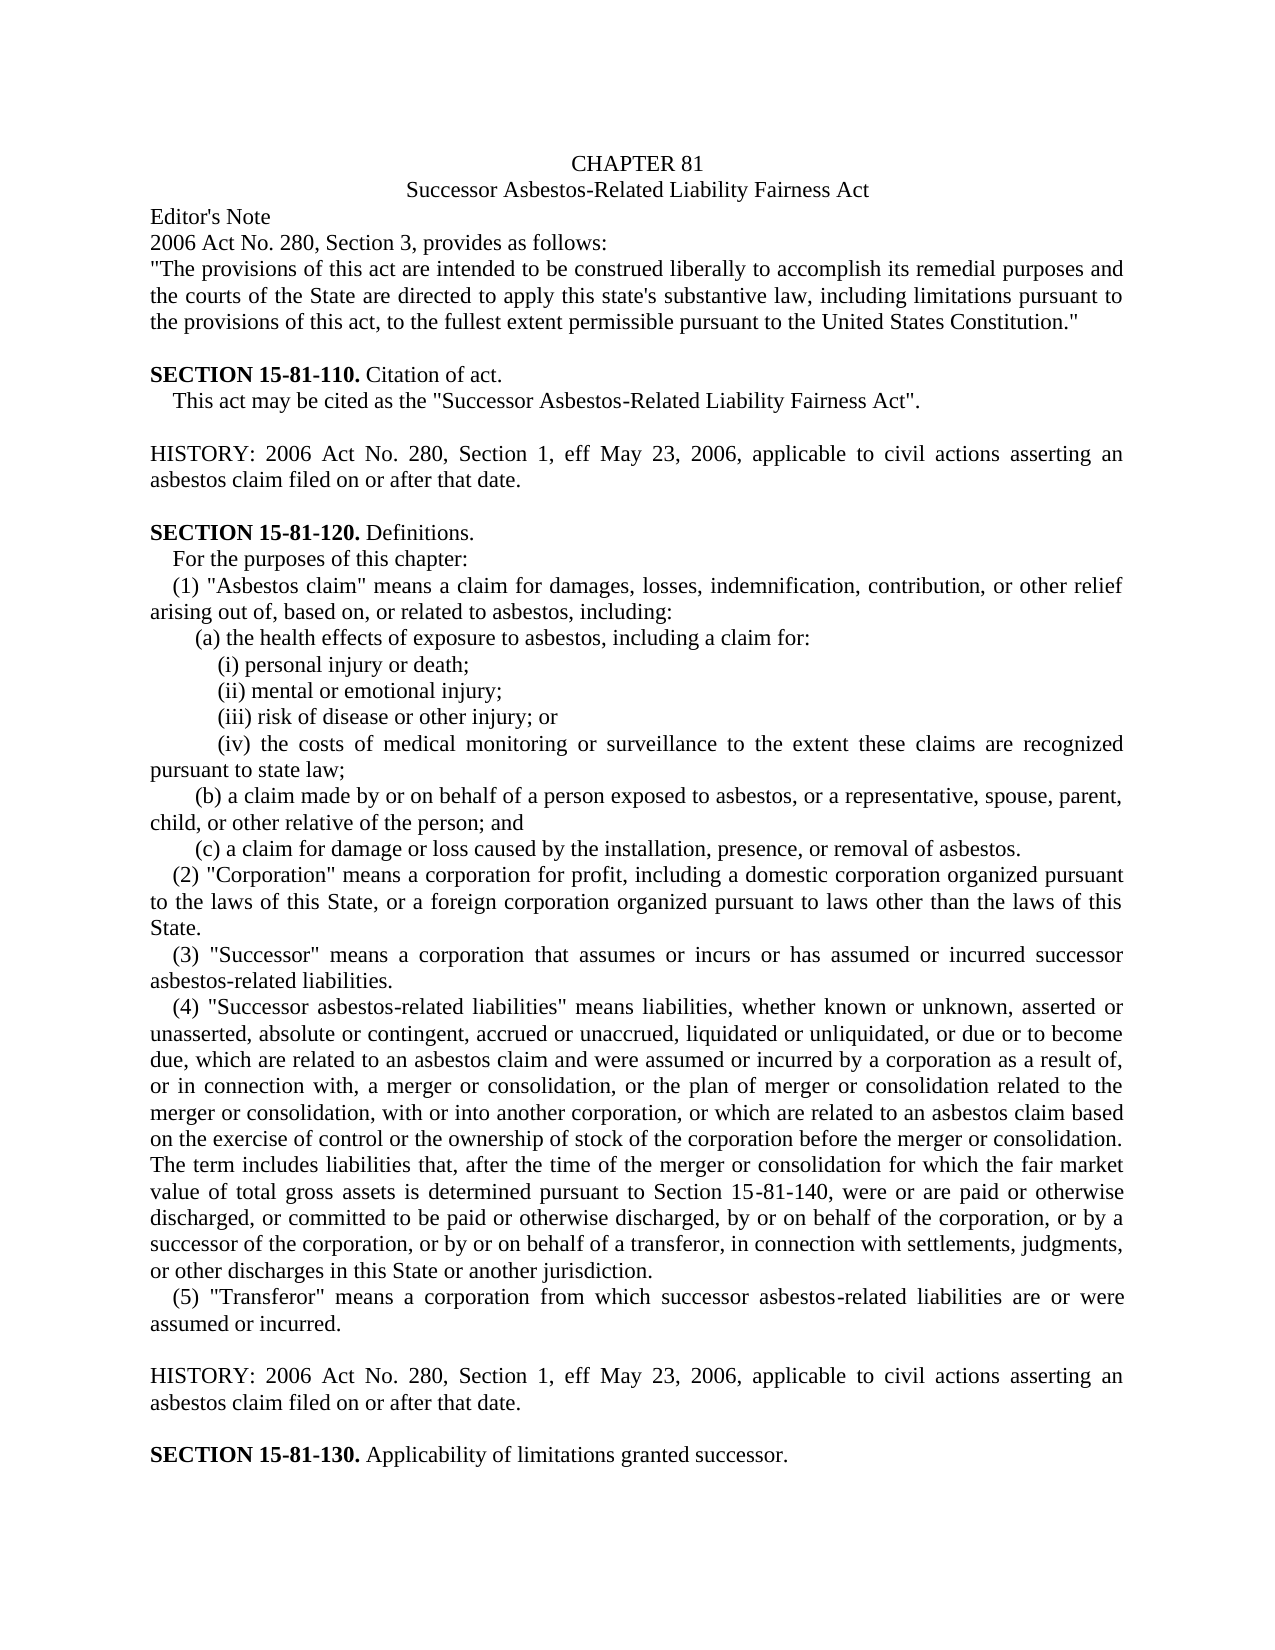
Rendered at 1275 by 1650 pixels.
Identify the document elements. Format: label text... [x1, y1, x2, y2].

text (c) a claim for damage or loss caused by the installation, presence, or removal of asbestos. [150, 835, 1125, 862]
text HISTORY: 2006 Act No. 280, Section 1, eff May 23, 2006, applicable to civil actions asserting an asbestos claim filed on or after that date. [150, 1362, 1125, 1415]
text (3) "Successor" means a corporation that assumes or incurs or has assumed or incurred successor asbestos-related liabilities. [150, 941, 1125, 993]
text "The provisions of this act are intended to be construed liberally to accomplish its remedial purposes and the courts of the State are directed to apply this state's substantive law, including limitations pursuant to the provisions of this act, to the fullest extent permissible pursuant to the United States Constitution." [150, 255, 1125, 334]
text (i) personal injury or death; [150, 651, 1125, 677]
text (4) "Successor asbestos-related liabilities" means liabilities, whether known or unknown, asserted or unasserted, absolute or contingent, accrued or unaccrued, liquidated or unliquidated, or due or to become due, which are related to an asbestos claim and were assumed or incurred by a corporation as a result of, or in connection with, a merger or consolidation, or the plan of merger or consolidation related to the merger or consolidation, with or into another corporation, or which are related to an asbestos claim based on the exercise of control or the ownership of stock of the corporation before the merger or consolidation. The term includes liabilities that, after the time of the merger or consolidation for which the fair market value of total gross assets is determined pursuant to Section 15-81-140, were or are paid or otherwise discharged, or committed to be paid or otherwise discharged, by or on behalf of the corporation, or by a successor of the corporation, or by or on behalf of a transferor, in connection with settlements, judgments, or other discharges in this State or another jurisdiction. [150, 993, 1125, 1283]
text HISTORY: 2006 Act No. 280, Section 1, eff May 23, 2006, applicable to civil actions asserting an asbestos claim filed on or after that date. [150, 440, 1125, 493]
text Editor's Note [150, 203, 1125, 229]
text 2006 Act No. 280, Section 3, provides as follows: [150, 229, 1125, 255]
text (2) "Corporation" means a corporation for profit, including a domestic corporation organized pursuant to the laws of this State, or a foreign corporation organized pursuant to laws other than the laws of this State. [150, 862, 1125, 941]
text (a) the health effects of exposure to asbestos, including a claim for: [150, 624, 1125, 651]
text (iii) risk of disease or other injury; or [150, 703, 1125, 730]
text For the purposes of this chapter: [150, 545, 1125, 572]
text CHAPTER 81 [150, 150, 1125, 176]
text SECTION 15-81-120. Definitions. [150, 519, 1125, 545]
text (b) a claim made by or on behalf of a person exposed to asbestos, or a representative, spouse, parent, child, or other relative of the person; and [150, 782, 1125, 835]
text (5) "Transferor" means a corporation from which successor asbestos-related liabilities are or were assumed or incurred. [150, 1283, 1125, 1336]
text (ii) mental or emotional injury; [150, 677, 1125, 703]
text This act may be cited as the "Successor Asbestos-Related Liability Fairness Act". [150, 387, 1125, 413]
text Successor Asbestos-Related Liability Fairness Act [150, 176, 1125, 203]
text SECTION 15-81-130. Applicability of limitations granted successor. [150, 1441, 1125, 1468]
text (iv) the costs of medical monitoring or surveillance to the extent these claims are recognized pursuant to state law; [150, 730, 1125, 782]
text SECTION 15-81-110. Citation of act. [150, 361, 1125, 387]
text (1) "Asbestos claim" means a claim for damages, losses, indemnification, contribution, or other relief arising out of, based on, or related to asbestos, including: [150, 572, 1125, 624]
